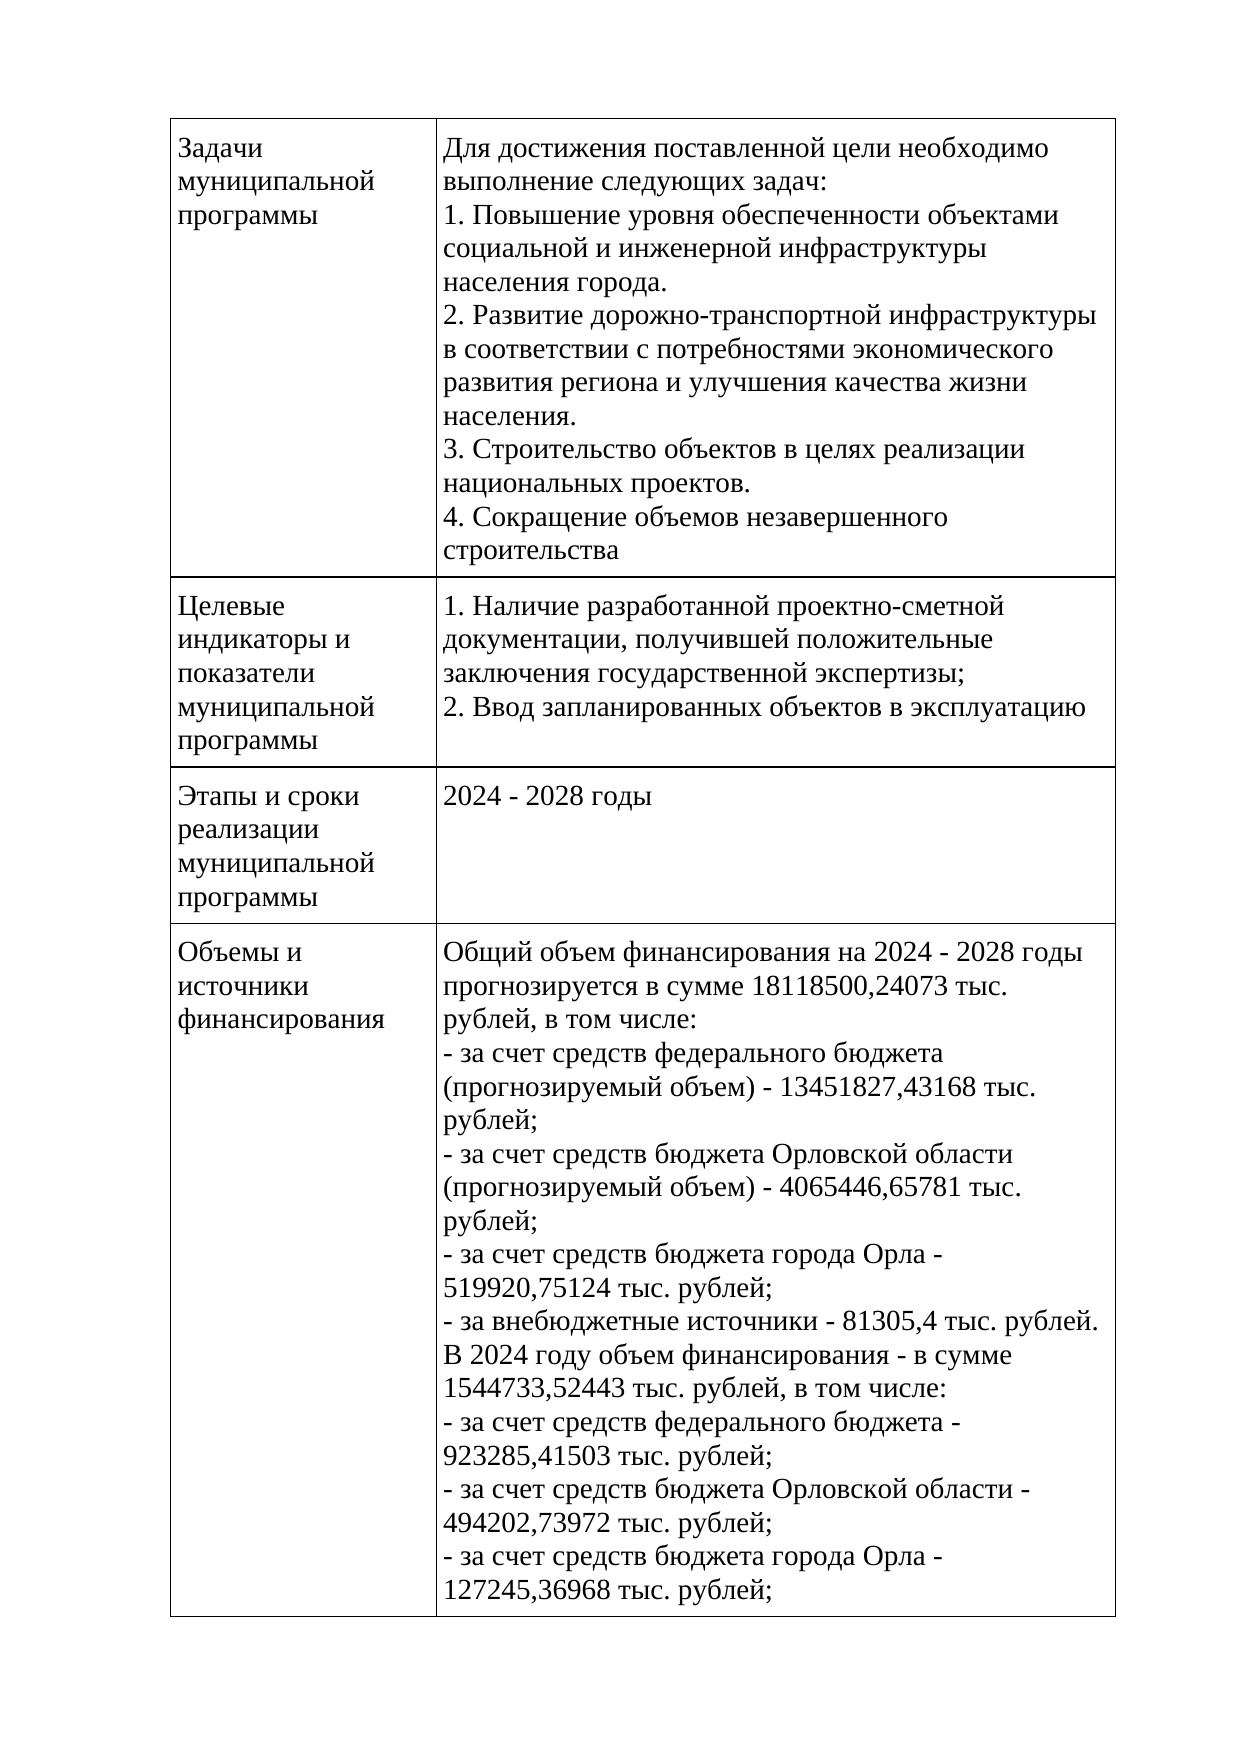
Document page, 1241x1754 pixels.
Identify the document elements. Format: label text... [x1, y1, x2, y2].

table_cell 2024 - 2028 годы [437, 768, 1115, 923]
table_cell Этапы и сроки реализации муниципальной программы [171, 768, 436, 923]
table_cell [171, 924, 436, 1616]
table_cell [437, 924, 1115, 1616]
table_cell Для достижения поставленной цели необходимо выполнение следующих задач: 1. Повышение уровня обеспеченности объектами социальной и инженерной инфраструктуры населения города. 2. Развитие дорожно-транспортной инфраструктуры в соответствии с потребностями экономического развития региона и улучшения качества жизни населения. 3. Строительство объектов в целях реализации национальных проектов. 4. Сокращение объемов незавершенного строительства [437, 119, 1115, 576]
table_cell 1. Наличие разработанной проектно-сметной документации, получившей положительные заключения государственной экспертизы; 2. Ввод запланированных объектов в эксплуатацию [437, 578, 1115, 766]
table_cell Целевые индикаторы и показатели муниципальной программы [171, 578, 436, 766]
table_cell Задачи муниципальной программы [171, 119, 436, 576]
